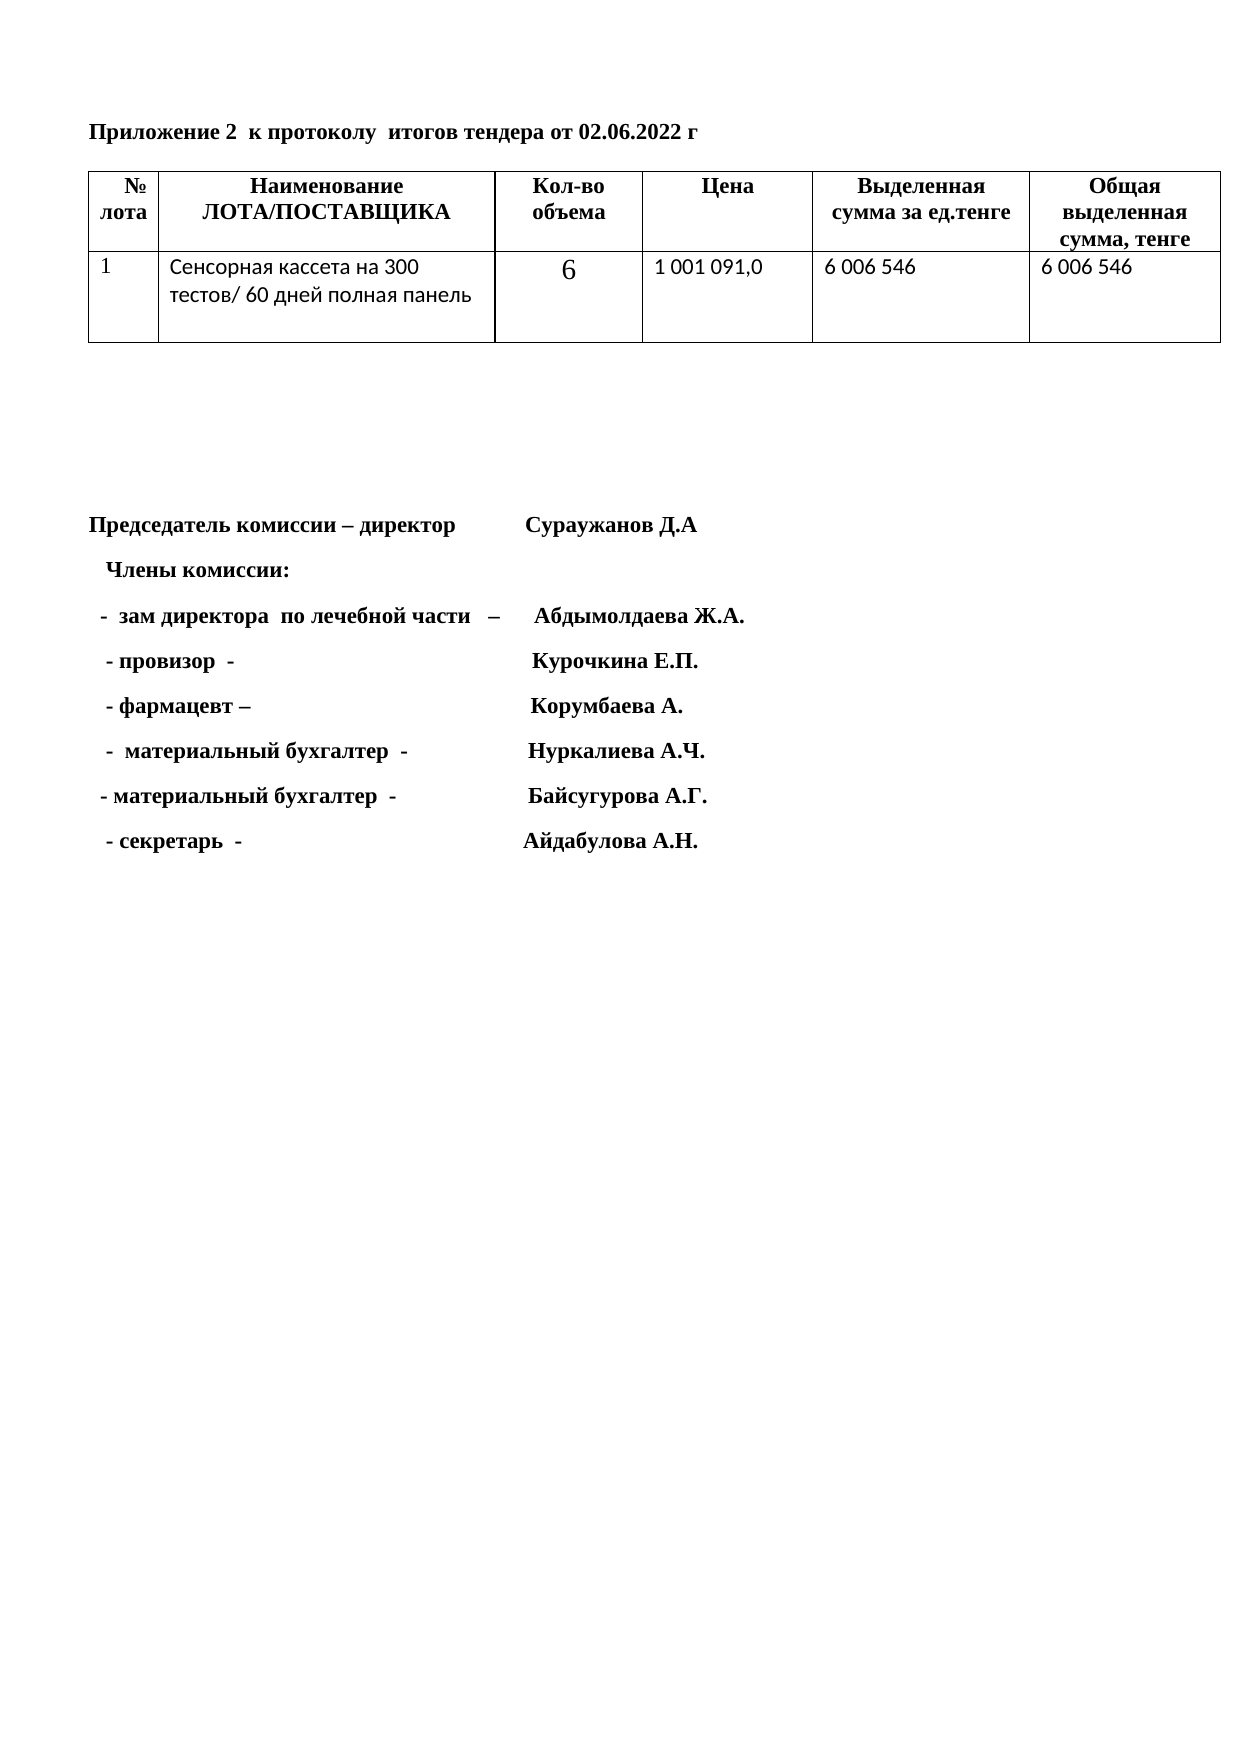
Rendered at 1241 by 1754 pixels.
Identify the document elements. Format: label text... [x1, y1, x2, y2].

text Члены комиссии: [88, 557, 1063, 583]
table_cell 1 001 091,0 [643, 252, 812, 342]
table_header Наименование ЛОТА/ПОСТАВЩИКА [159, 172, 494, 251]
table_cell 6 [496, 252, 642, 342]
table_cell 6 006 546 [813, 252, 1029, 342]
text - фармацевт – Корумбаева А. [88, 692, 1063, 718]
table_header Кол-во объема [496, 172, 642, 251]
table_header Цена [643, 172, 812, 251]
table_header Общая выделенная сумма, тенге [1030, 172, 1220, 251]
text - зам директора по лечебной части – Абдымолдаева Ж.А. [88, 602, 1063, 628]
text - провизор - Курочкина Е.П. [88, 647, 1063, 673]
table_cell Сенсорная кассета на 300 тестов/ 60 дней полная панель [159, 252, 494, 342]
text - секретарь - Айдабулова А.Н. [88, 827, 1063, 853]
table_cell 6 006 546 [1030, 252, 1220, 342]
text Председатель комиссии – директор Сураужанов Д.А [88, 511, 1063, 538]
table_header № лота [89, 172, 158, 251]
table_header Выделенная сумма за ед.тенге [813, 172, 1029, 251]
text - материальный бухгалтер - Байсугурова А.Г. [88, 782, 1063, 808]
text - материальный бухгалтер - Нуркалиева А.Ч. [88, 737, 1063, 763]
table_cell 1 [89, 252, 158, 342]
text Приложение 2 к протоколу итогов тендера от 02.06.2022 г [88, 118, 1063, 144]
